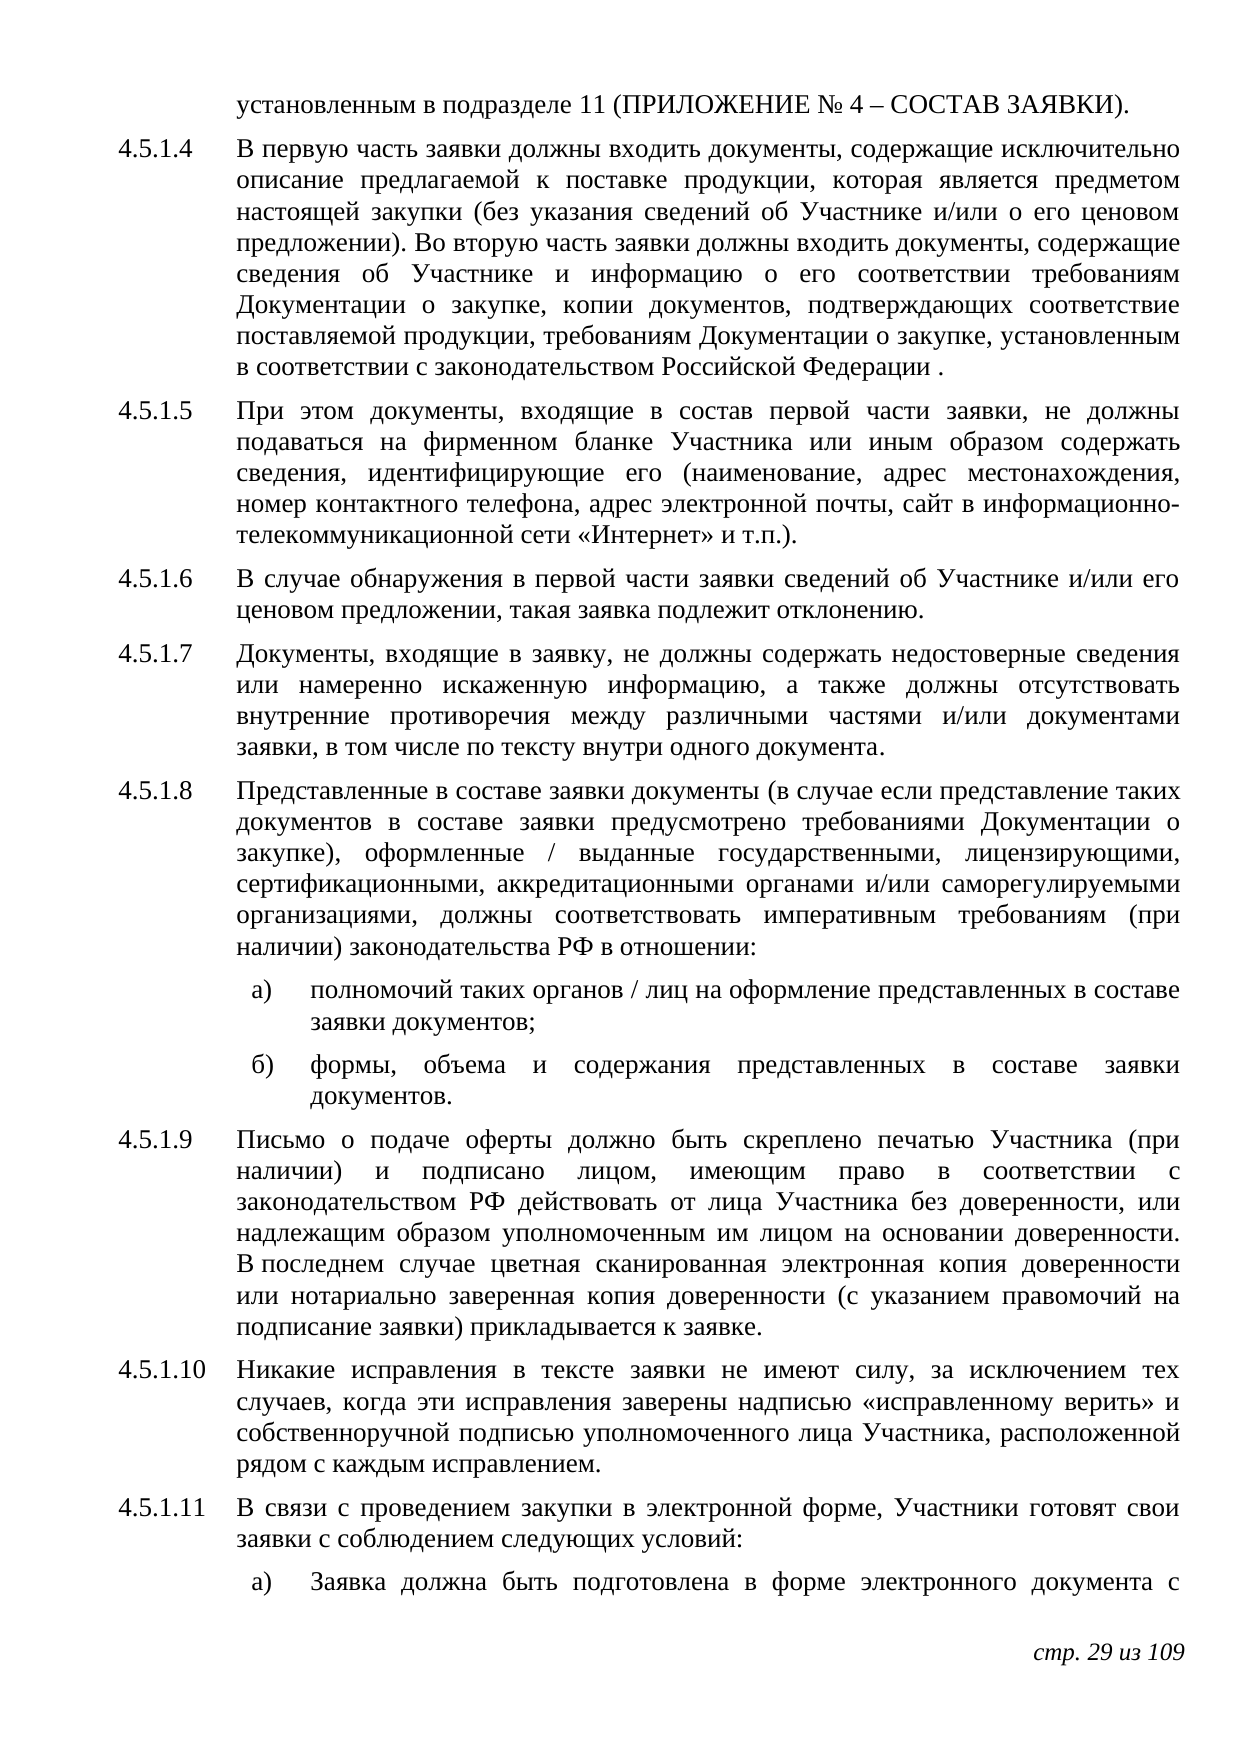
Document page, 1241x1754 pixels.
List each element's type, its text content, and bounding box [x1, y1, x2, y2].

list В случае обнаружения в первой части заявки сведений об Участнике и/или его ценовом предложении, такая заявка подлежит отклонению. [118, 562, 1181, 624]
text В связи с проведением закупки в электронной форме, Участники готовят свои заявки с соблюдением следующих условий: [118, 1491, 1181, 1553]
list формы, объема и содержания представленных в составе заявки документов. [251, 1048, 1181, 1111]
list В первую часть заявки должны входить документы, содержащие исключительно описание предлагаемой к поставке продукции, которая является предметом настоящей закупки (без указания сведений об Участнике и/или о его ценовом предложении). Во вторую часть заявки должны входить документы, содержащие сведения об Участнике и информацию о его соответствии требованиям Документации о закупке, копии документов, подтверждающих соответствие поставляемой продукции, требованиям Документации о закупке, установленным в соответствии с законодательством Российской Федерации . [118, 132, 1181, 381]
text Представленные в составе заявки документы (в случае если представление таких документов в составе заявки предусмотрено требованиями Документации о закупке), оформленные / выданные государственными, лицензирующими, сертификационными, аккредитационными органами и/или саморегулируемыми организациями, должны соответствовать императивным требованиям (при наличии) законодательства РФ в отношении: [118, 774, 1181, 961]
text При этом документы, входящие в состав первой части заявки, не должны подаваться на фирменном бланке Участника или иным образом содержать сведения, идентифицирующие его (наименование, адрес местонахождения, номер контактного телефона, адрес электронной почты, сайт в информационно-телекоммуникационной сети «Интернет» и т.п.). [118, 394, 1181, 550]
list Письмо о подаче оферты должно быть скреплено печатью Участника (при наличии) и подписано лицом, имеющим право в соответствии с законодательством РФ действовать от лица Участника без доверенности, или надлежащим образом уполномоченным им лицом на основании доверенности. В последнем случае цветная сканированная электронная копия доверенности или нотариально заверенная копия доверенности (с указанием правомочий на подписание заявки) прикладывается к заявке. [118, 1123, 1181, 1341]
list полномочий таких органов / лиц на оформление представленных в составе заявки документов; [251, 973, 1181, 1036]
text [251, 1565, 1181, 1597]
list Никакие исправления в тексте заявки не имеют силу, за исключением тех случаев, когда эти исправления заверены надписью «исправленному верить» и собственноручной подписью уполномоченного лица Участника, расположенной рядом с каждым исправлением. [118, 1353, 1181, 1478]
text Документы, входящие в заявку, не должны содержать недостоверные сведения или намеренно искаженную информацию, а также должны отсутствовать внутренние противоречия между различными частями и/или документами заявки, в том числе по тексту внутри одного документа. [118, 637, 1181, 762]
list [118, 89, 1181, 120]
